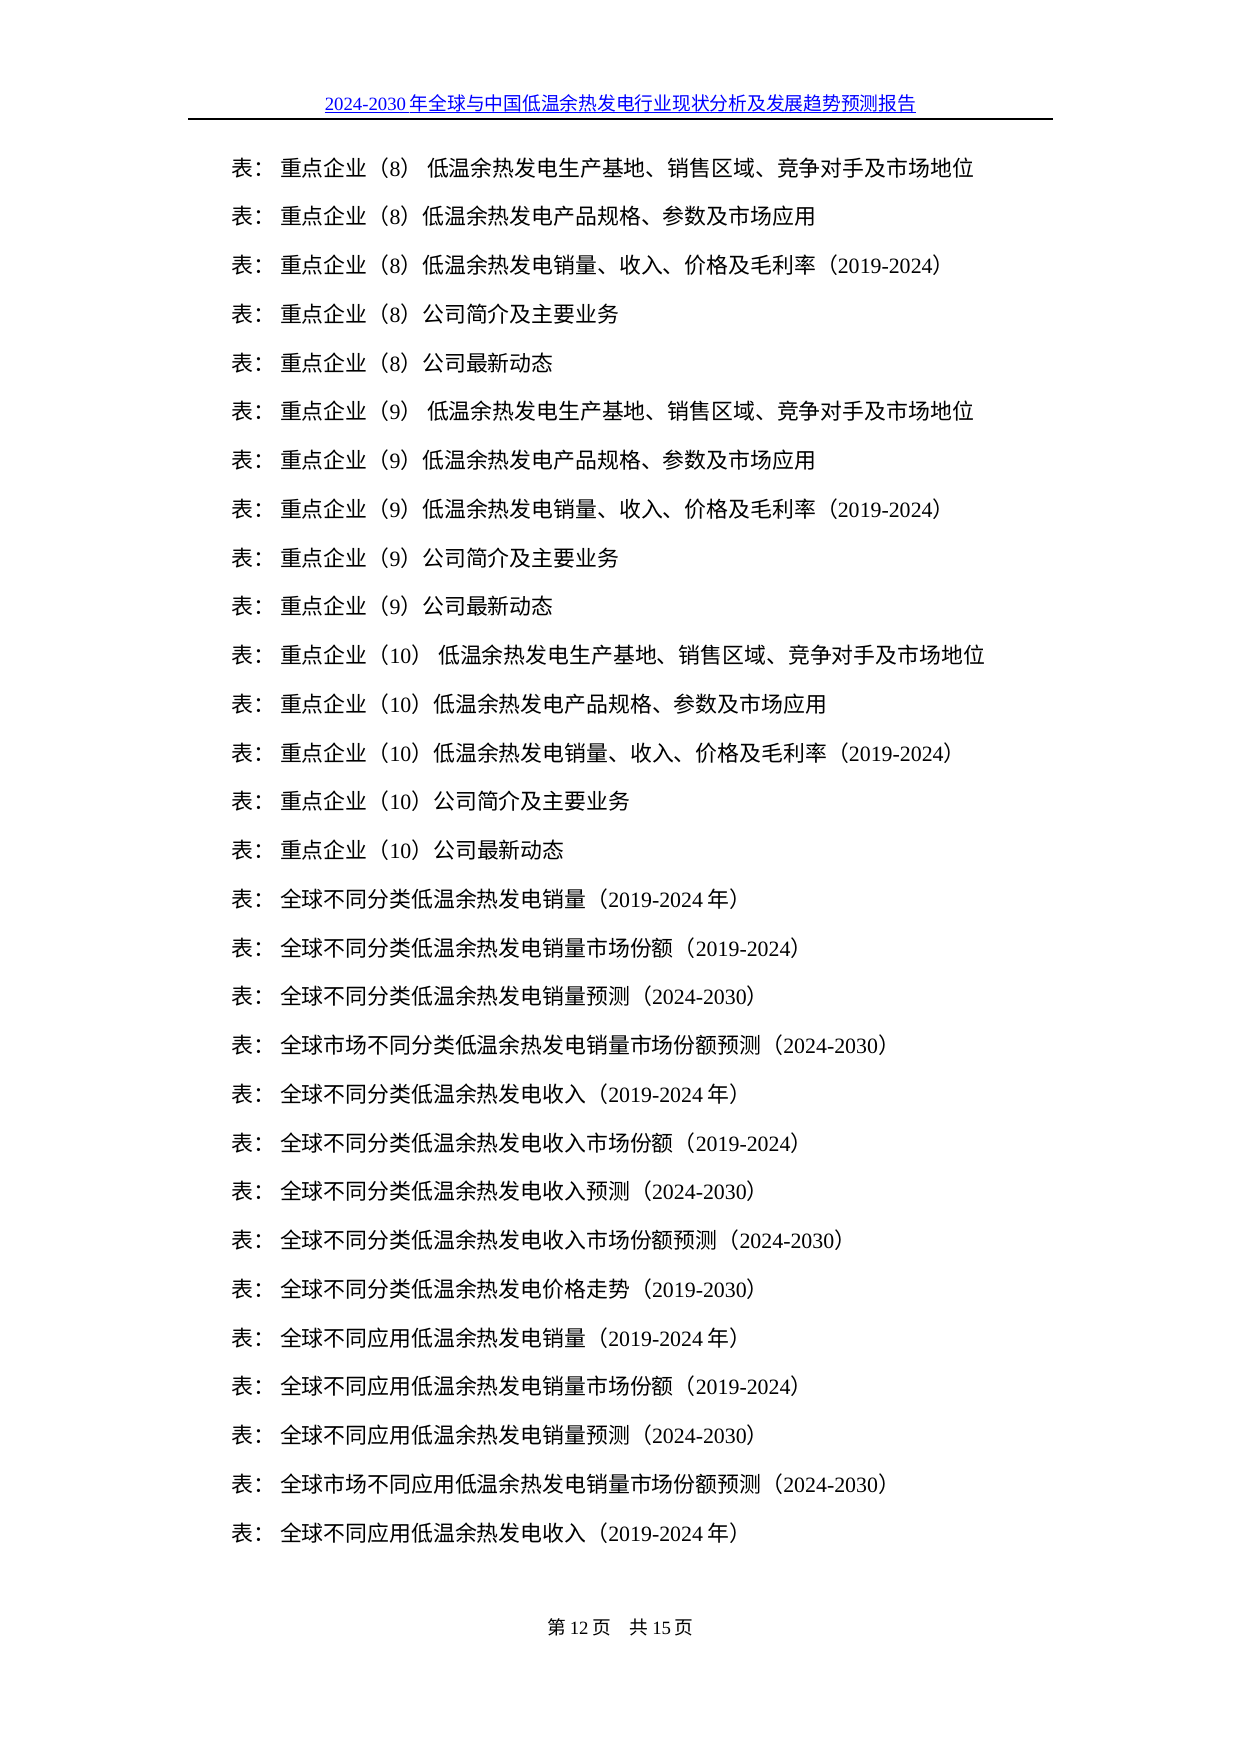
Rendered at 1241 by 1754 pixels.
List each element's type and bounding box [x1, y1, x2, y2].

text [187, 150, 1053, 1548]
